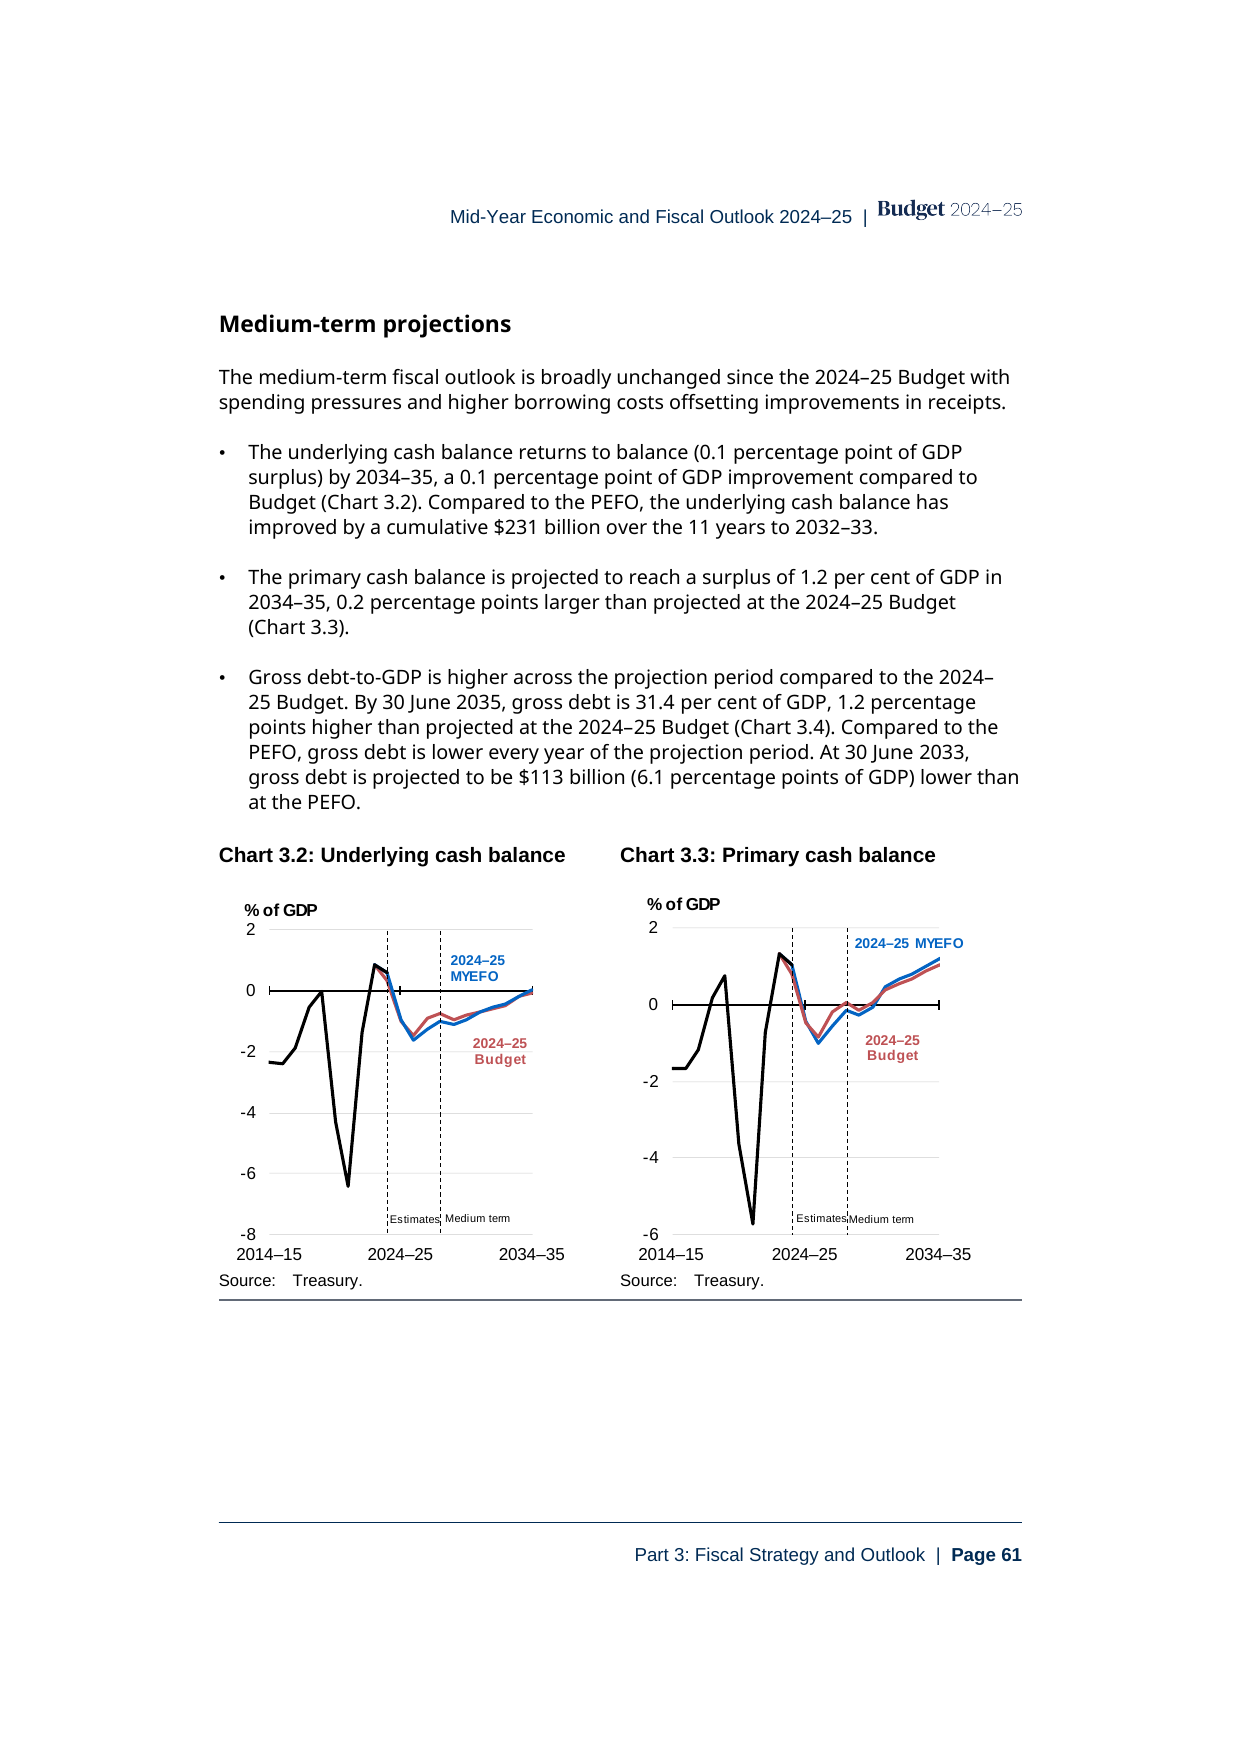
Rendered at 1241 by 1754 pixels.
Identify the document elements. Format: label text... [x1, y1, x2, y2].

table_cell [219, 893, 620, 1267]
table_cell [620, 893, 1022, 1267]
subtitle Medium-term projections [218, 308, 1022, 339]
table_cell Source: Treasury. [620, 1267, 1022, 1289]
list The primary cash balance is projected to reach a surplus of 1.2 per cent of GDP in 2034–35, 0.2 percentage points larger than projected at the 2024–25 Budget (Chart 3.3). [218, 564, 1022, 639]
text The medium-term fiscal outlook is broadly unchanged since the 2024–25 Budget with spending pressures and higher borrowing costs offsetting improvements in receipts. [218, 364, 1022, 414]
table_header Chart 3.3: Primary cash balance [620, 831, 1022, 893]
picture [877, 191, 1022, 224]
table_cell Source: Treasury. [219, 1267, 620, 1289]
table_header Chart 3.2: Underlying cash balance [219, 831, 620, 893]
list Gross debt-to-GDP is higher across the projection period compared to the 2024–‍25 Budget. By 30 June 2035, gross debt is 31.4 per cent of GDP, 1.2 percentage points higher than projected at the 2024–‍‍25 Budget (Chart 3.4). Compared to the PEFO, gross debt is lower every year of the projection period. At 30 June 2033, gross debt is projected to be $113 billion (6.1 percentage points of GDP) lower than at the PEFO. [218, 664, 1022, 814]
list The underlying cash balance returns to balance (0.1 percentage point of GDP surplus) by 2034–35, a 0.1 percentage point of GDP improvement compared to Budget (Chart 3.2). Compared to the PEFO, the underlying cash balance has improved by a cumulative $231 billion over the 11 years to 2032–33. [218, 439, 1022, 539]
